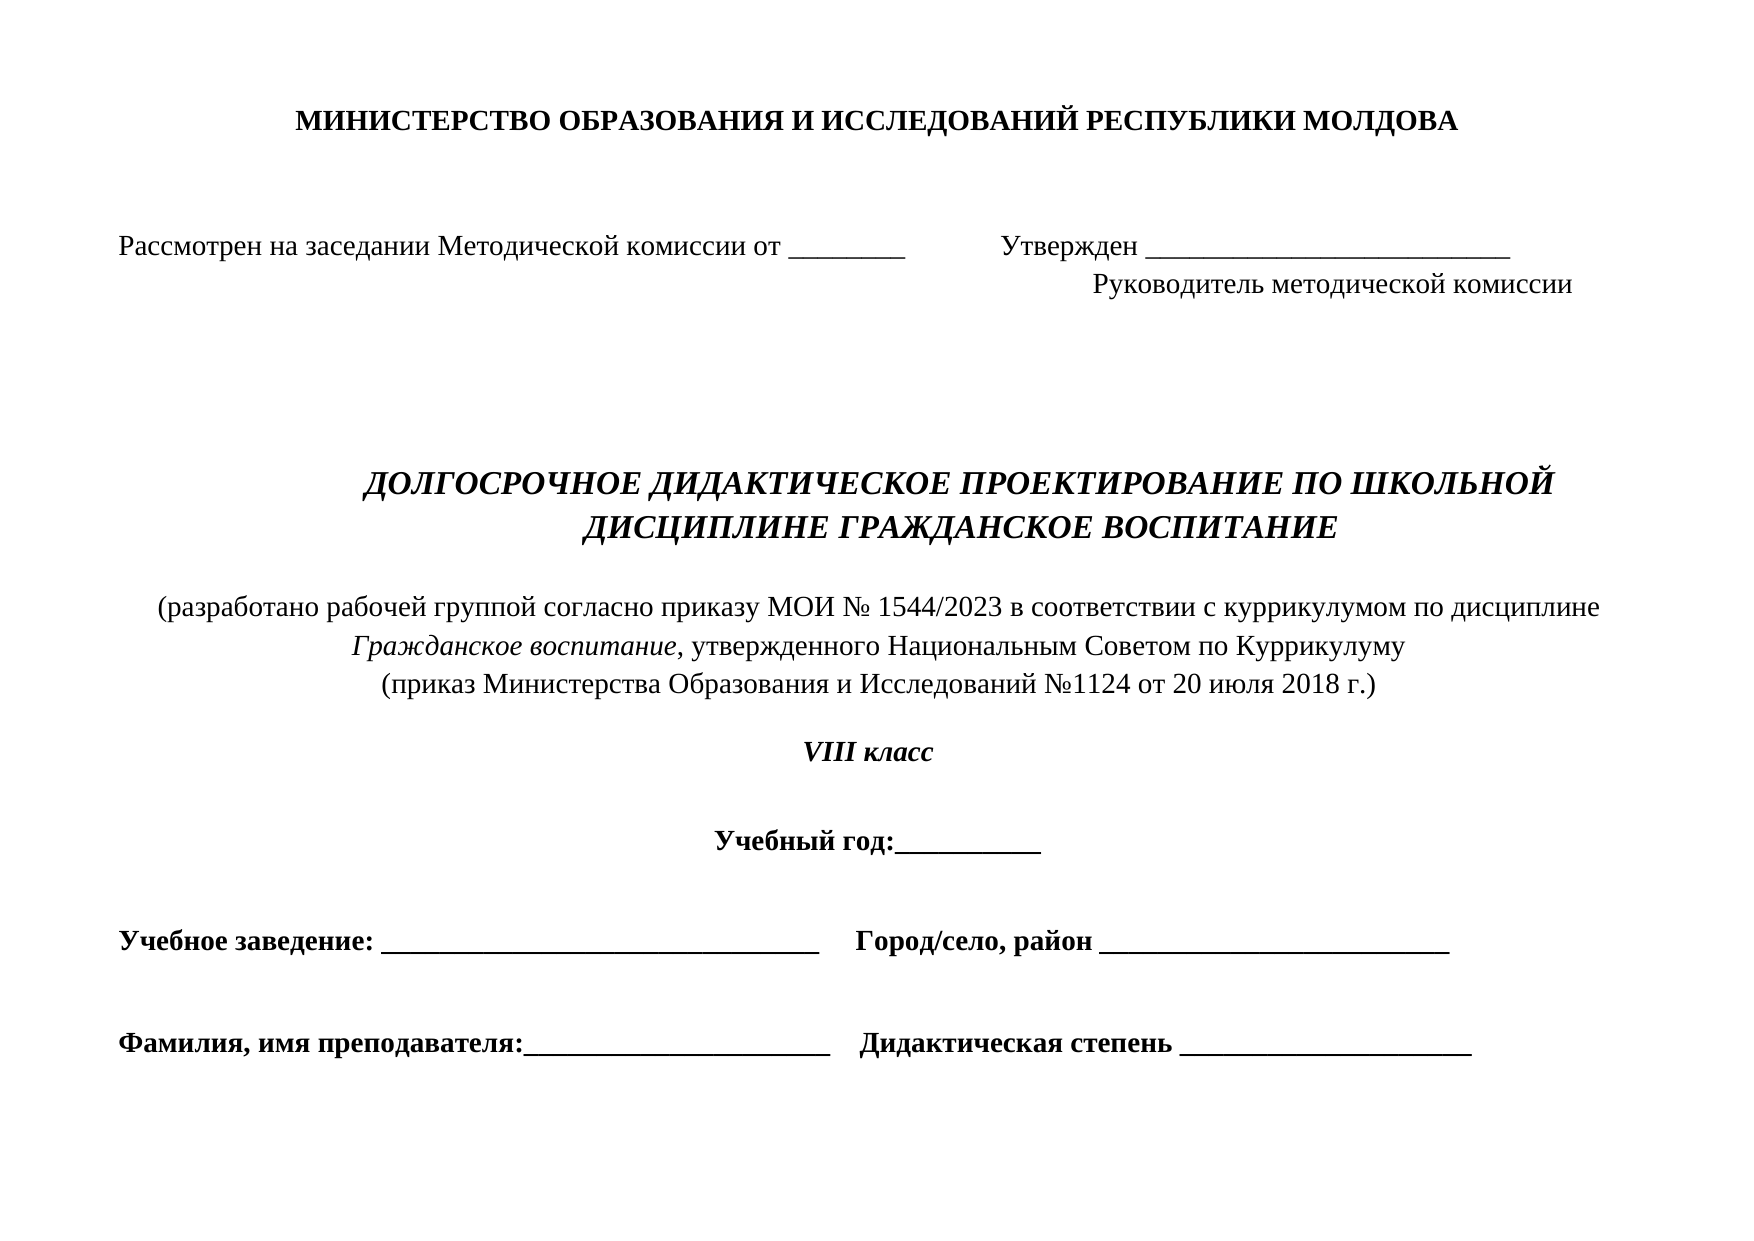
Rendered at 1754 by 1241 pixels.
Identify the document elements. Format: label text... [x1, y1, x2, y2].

text VIII класс [118, 734, 1618, 767]
text Руководитель методической комиссии [118, 267, 1636, 300]
text Рассмотрен на заседании Методической комиссии от ________ Утвержден _________________________ [118, 228, 1636, 262]
text Фамилия, имя преподавателя:_____________________ Дидактическая степень ____________________ [118, 1025, 1636, 1059]
text Учебный год:__________ [118, 823, 1636, 856]
text (приказ Министерства Образования и Исследований №1124 от 20 июля 2018 г.) [118, 667, 1639, 700]
text (разработано рабочей группой согласно приказу МОИ № 1544/2023 в соответствии с куррикулумом по дисциплине Гражданское воспитание, утвержденного Национальным Советом по Куррикулуму [118, 589, 1639, 662]
text МИНИСТЕРСТВО ОБРАЗОВАНИЯ И ИССЛЕДОВАНИЙ РЕСПУБЛИКИ МОЛДОВА [236, 103, 1518, 137]
text ДОЛГОСРОЧНОЕ ДИДАКТИЧЕСКОЕ ПРОЕКТИРОВАНИЕ ПО ШКОЛЬНОЙ ДИСЦИПЛИНЕ ГРАЖДАНСКОЕ ВОСПИТАНИЕ [306, 463, 1618, 545]
text Учебное заведение: ______________________________ Город/село, район ________________________ [118, 923, 1636, 957]
